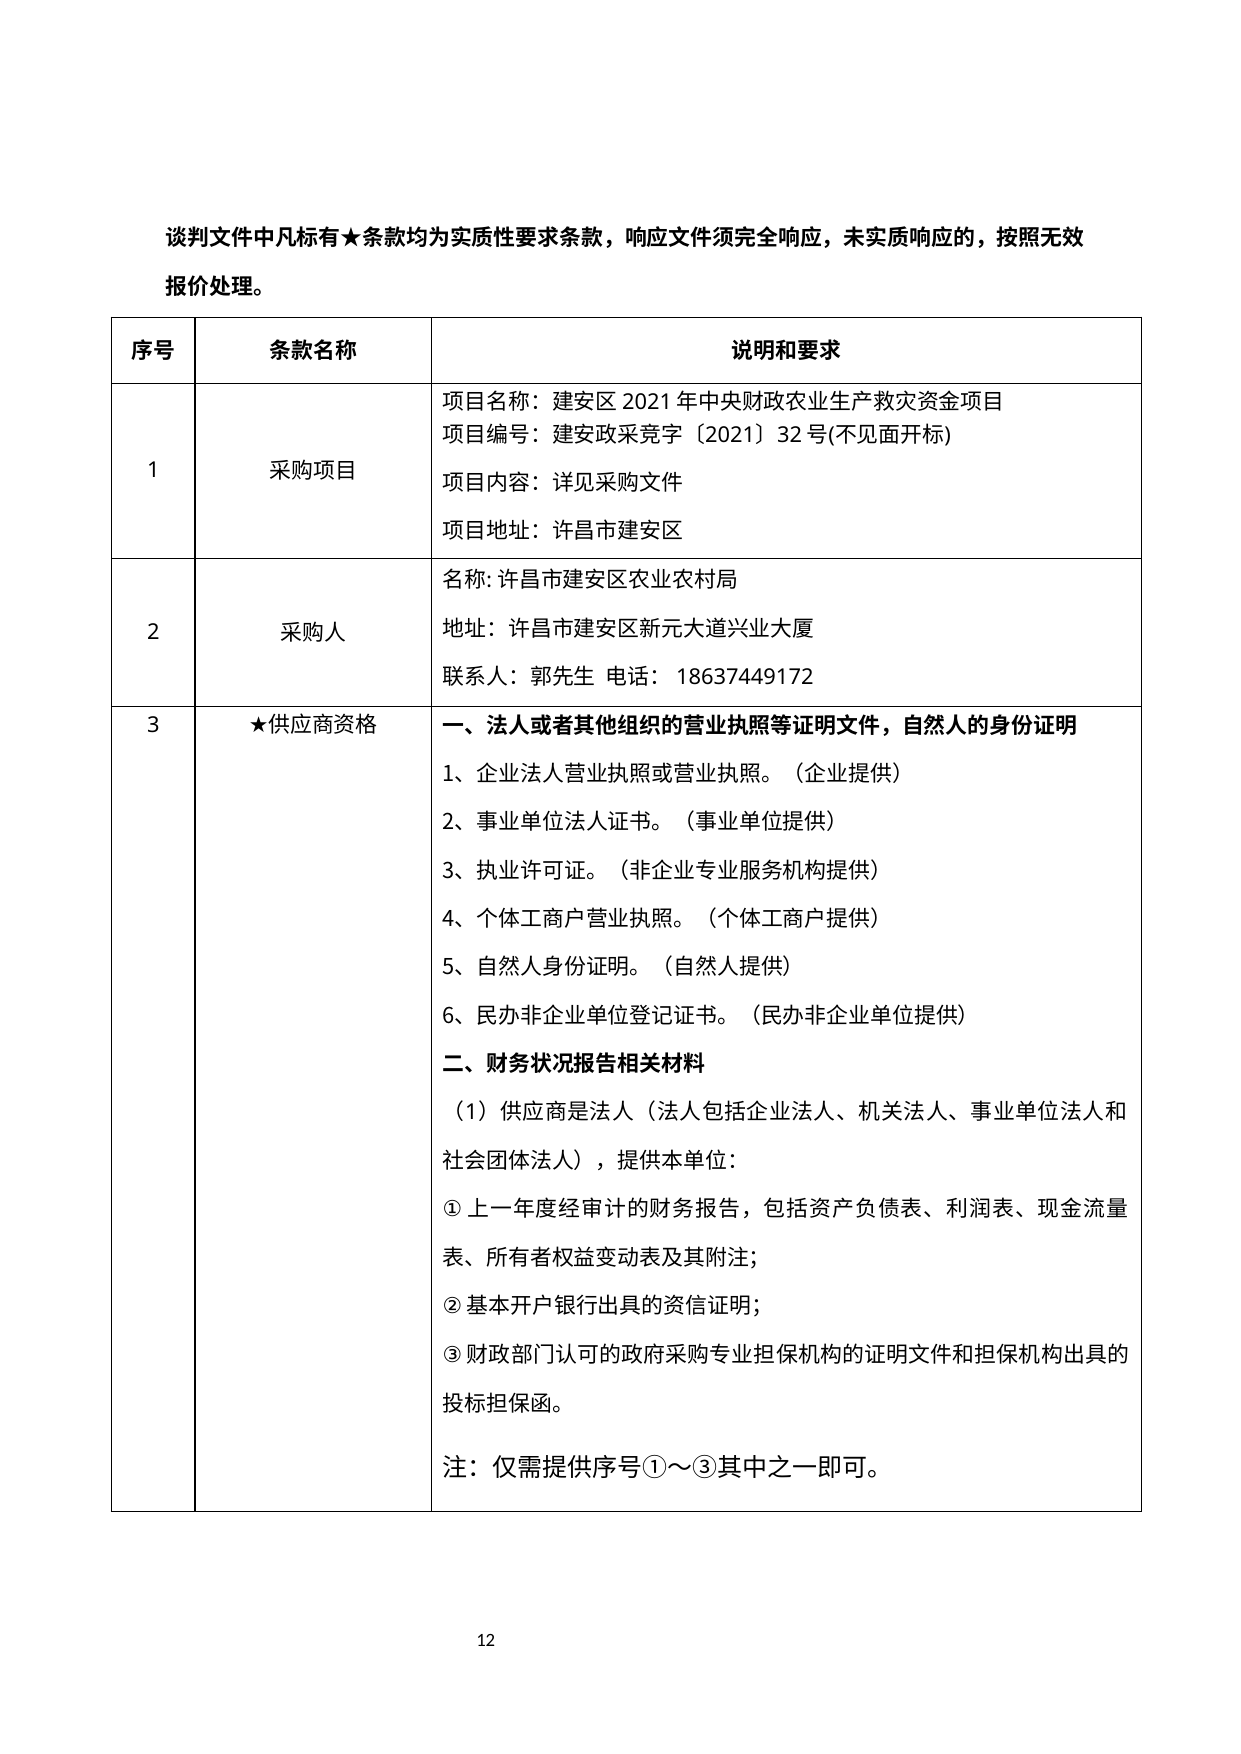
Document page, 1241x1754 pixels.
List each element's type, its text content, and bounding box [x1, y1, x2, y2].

table_cell 采购项目 [196, 384, 431, 558]
table_cell 3 [112, 707, 194, 1511]
table_header 序号 [112, 318, 194, 383]
table_cell 1 [112, 384, 194, 558]
table_cell 名称: 许昌市建安区农业农村局 地址：许昌市建安区新元大道兴业大厦 联系人：郭先生 电话： 18637449172 [432, 559, 1141, 706]
table_header 条款名称 [196, 318, 431, 383]
table_cell 2 [112, 559, 194, 706]
table_cell 项目名称：建安区2021年中央财政农业生产救灾资金项目 项目编号：建安政采竞字〔2021〕32号(不见面开标) 项目内容：详见采购文件 项目地址：许昌市建安区 [432, 384, 1141, 558]
table_cell ★供应商资格 [196, 707, 431, 1511]
table_cell 采购人 [196, 559, 431, 706]
text 谈判文件中凡标有★条款均为实质性要求条款，响应文件须完全响应，未实质响应的，按照无效报价处理。 [165, 219, 1088, 301]
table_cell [432, 707, 1141, 1511]
table_header 说明和要求 [432, 318, 1141, 383]
